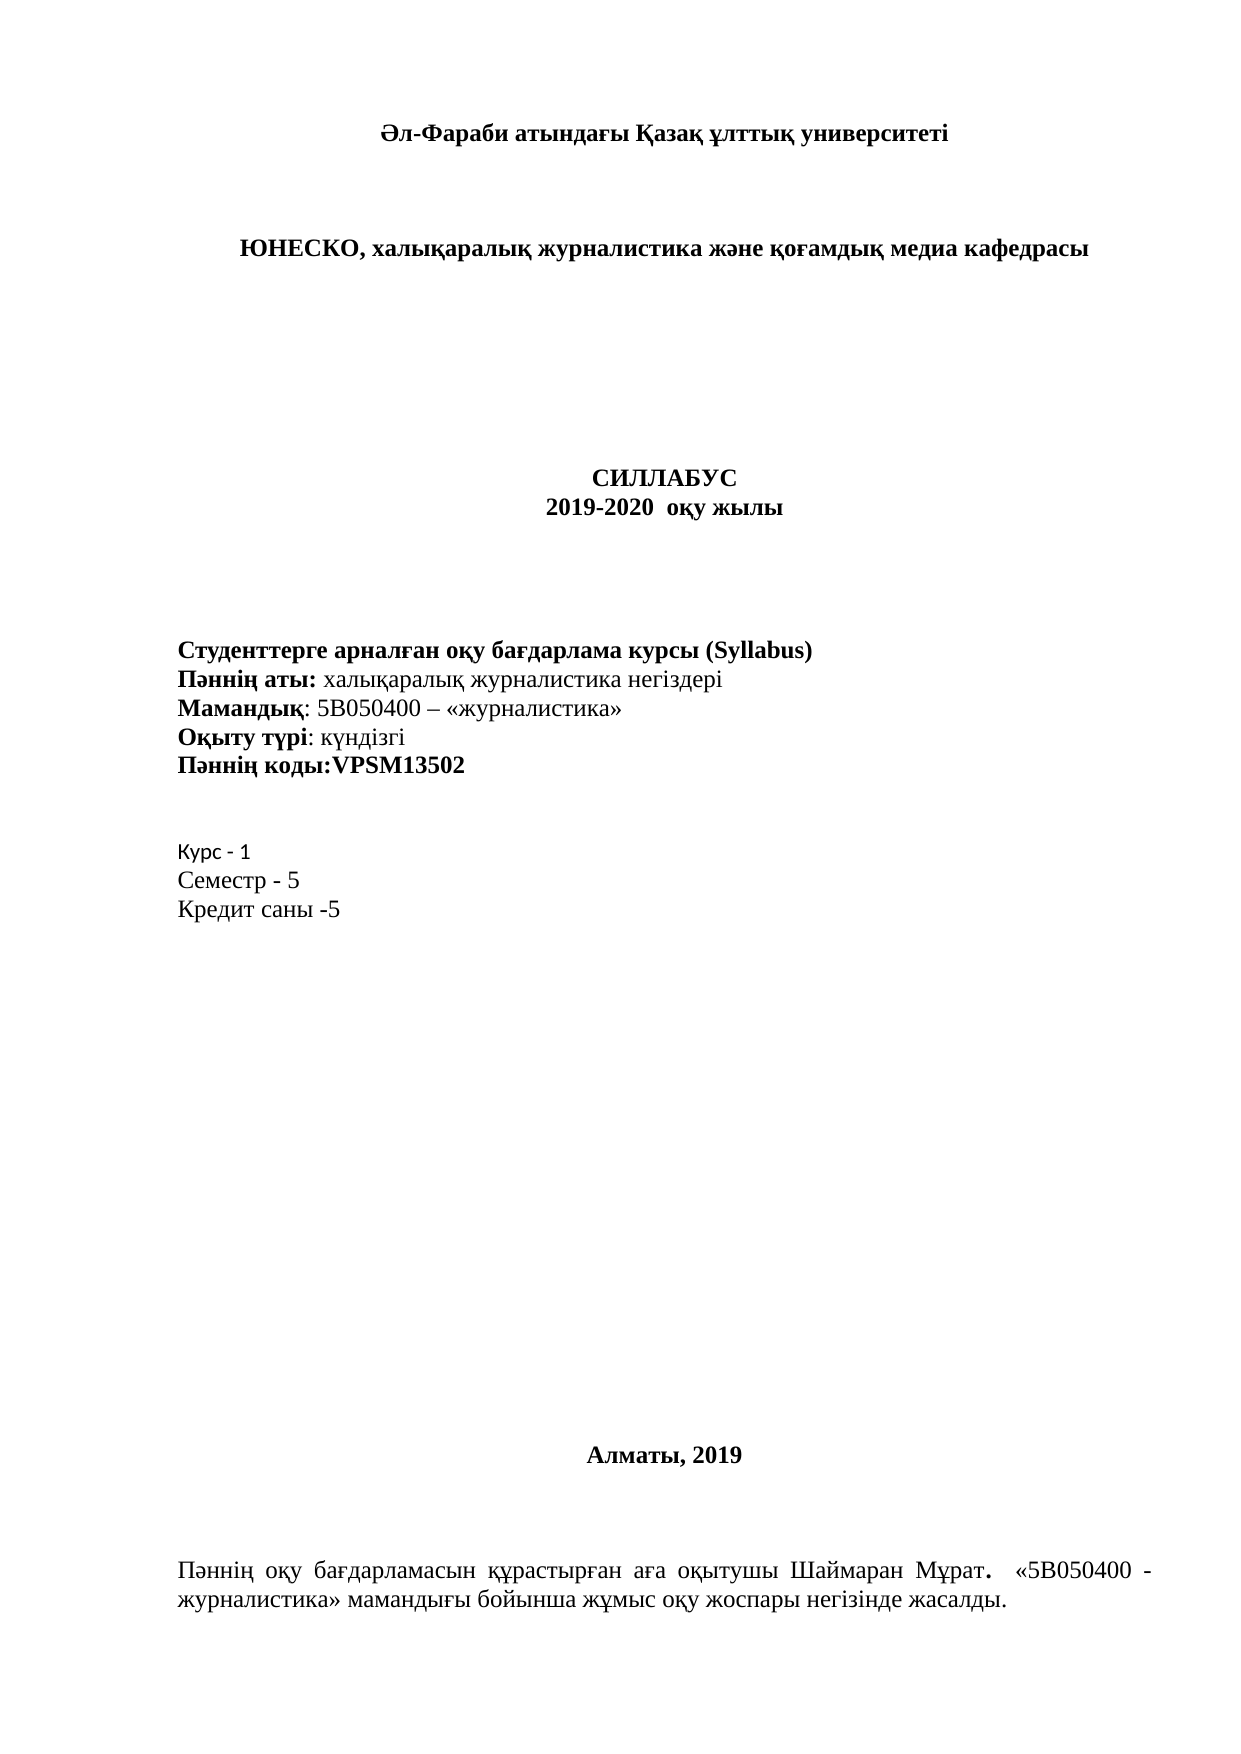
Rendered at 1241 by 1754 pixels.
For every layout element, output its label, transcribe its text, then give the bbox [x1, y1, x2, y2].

subtitle Студенттерге арналған оқу бағдарлама курсы (Syllabus) [177, 636, 1152, 664]
text ЮНЕСКО, халықаралық журналистика және қоғамдық медиа кафедрасы [177, 233, 1152, 262]
text Пәннің коды:VPSM13502 [177, 751, 1152, 779]
text Кредит саны -5 [177, 894, 1152, 922]
text Мамандық: 5В050400 – «журналистика» [177, 693, 1152, 722]
text Алматы, 2019 [177, 1440, 1152, 1469]
text Оқыту түрі: күндізгі [177, 722, 1152, 751]
text Пәннің оқу бағдарламасын құрастырған аға оқытушы Шаймаран Мұрат. «5В050400 - журналистика» мамандығы бойынша жұмыс оқу жоспары негізінде жасалды. [177, 1555, 1152, 1612]
text Әл-Фараби атындағы Қазақ ұлттық университеті [177, 118, 1152, 147]
text Пәннің аты: халықаралық журналистика негіздері [177, 664, 1152, 693]
text Семестр - 5 [177, 865, 1152, 894]
text СИЛЛАБУС [177, 463, 1152, 492]
text 2019-2020 оқу жылы [177, 492, 1152, 521]
text Курс - 1 [177, 837, 1152, 865]
